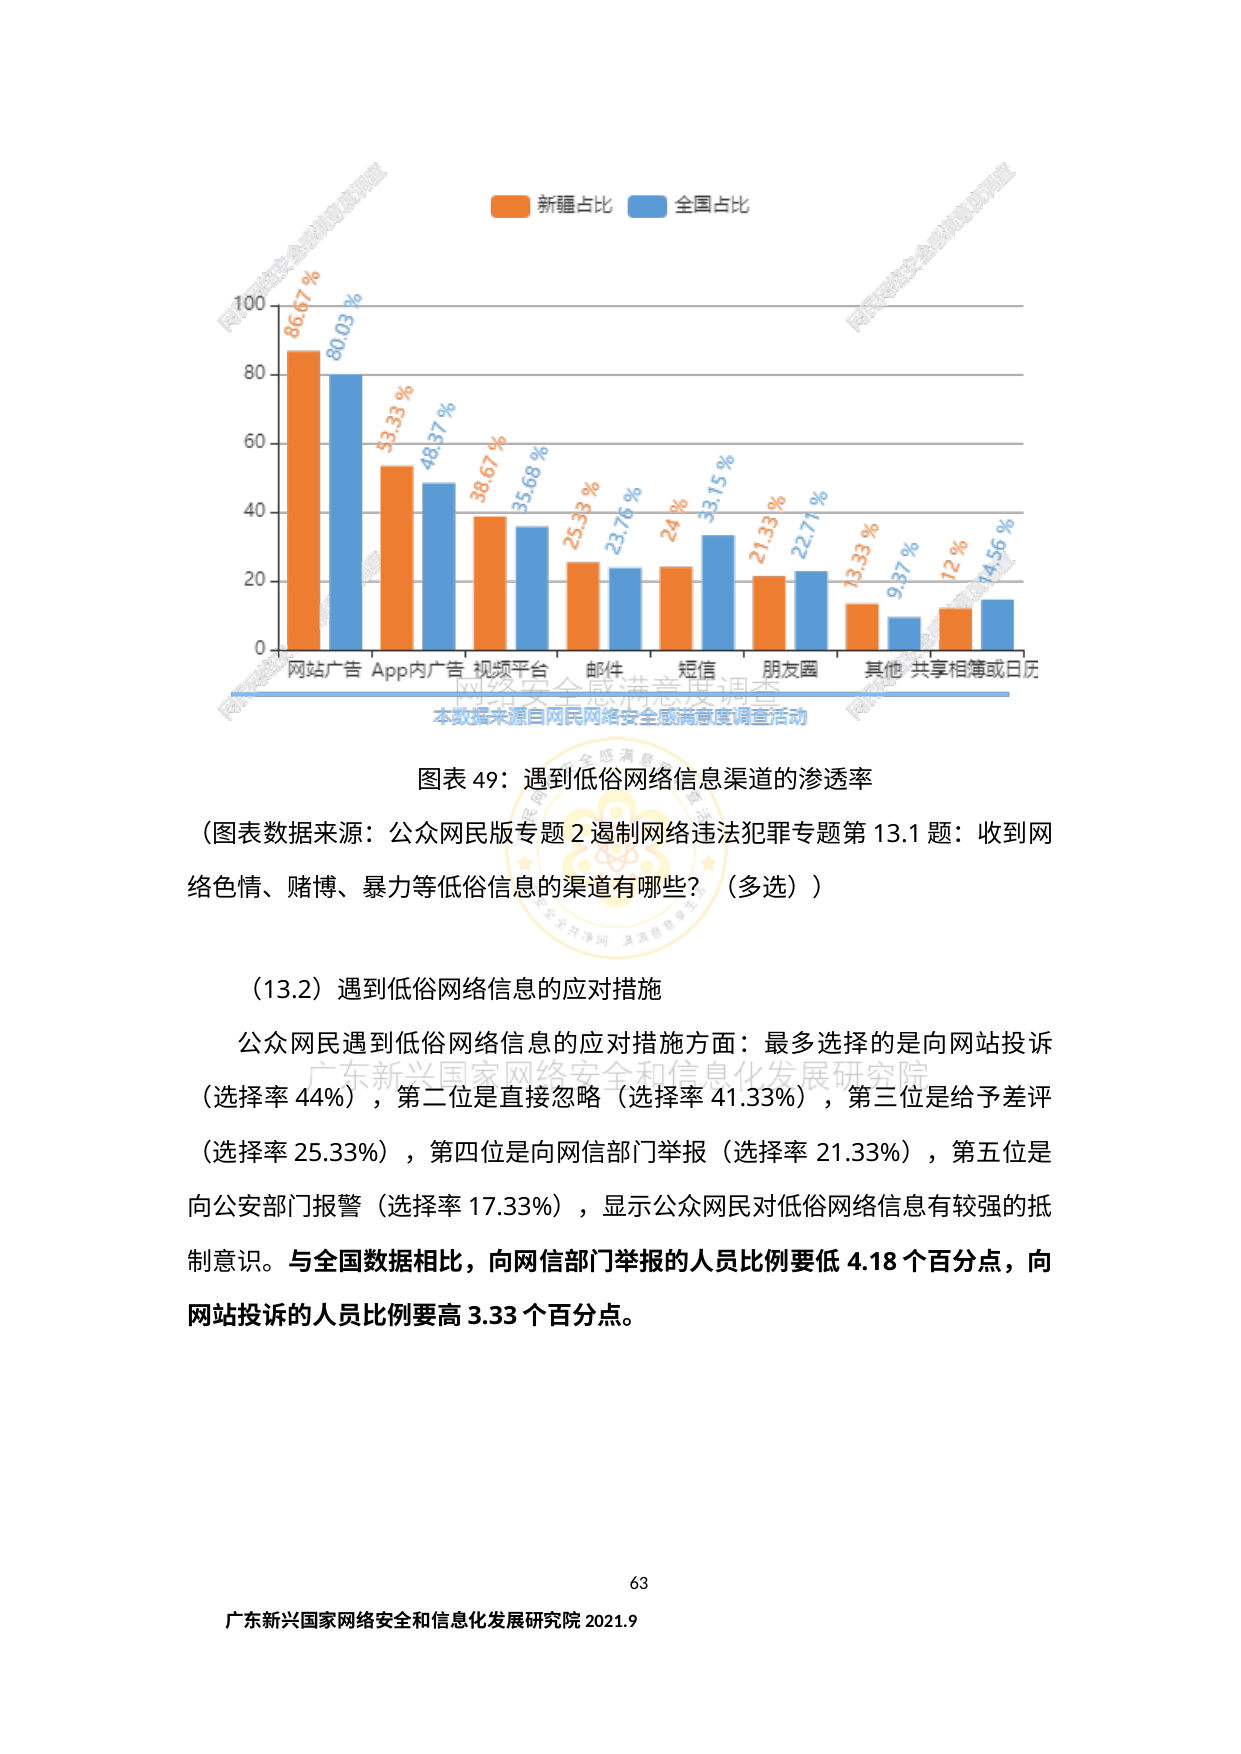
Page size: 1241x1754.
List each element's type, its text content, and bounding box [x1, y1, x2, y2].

picture [202, 150, 1039, 744]
text （图表数据来源：公众网民版专题2遏制网络违法犯罪专题第13.1题：收到网络色情、赌博、暴力等低俗信息的渠道有哪些？（多选）） [187, 813, 1053, 904]
text （13.2）遇到低俗网络信息的应对措施 [187, 969, 1053, 1005]
text 图表49：遇到低俗网络信息渠道的渗透率 [187, 759, 1053, 795]
text 公众网民遇到低俗网络信息的应对措施方面：最多选择的是向网站投诉（选择率44%），第二位是直接忽略（选择率41.33%），第三位是给予差评（选择率25.33%），第四位是向网信部门举报（选择率21.33%），第五位是向公安部门报警（选择率17.33%），显示公众网民对低俗网络信息有较强的抵制意识。与全国数据相比，向网信部门举报的人员比例要低4.18个百分点，向网站投诉的人员比例要高3.33个百分点。 [187, 1023, 1053, 1332]
